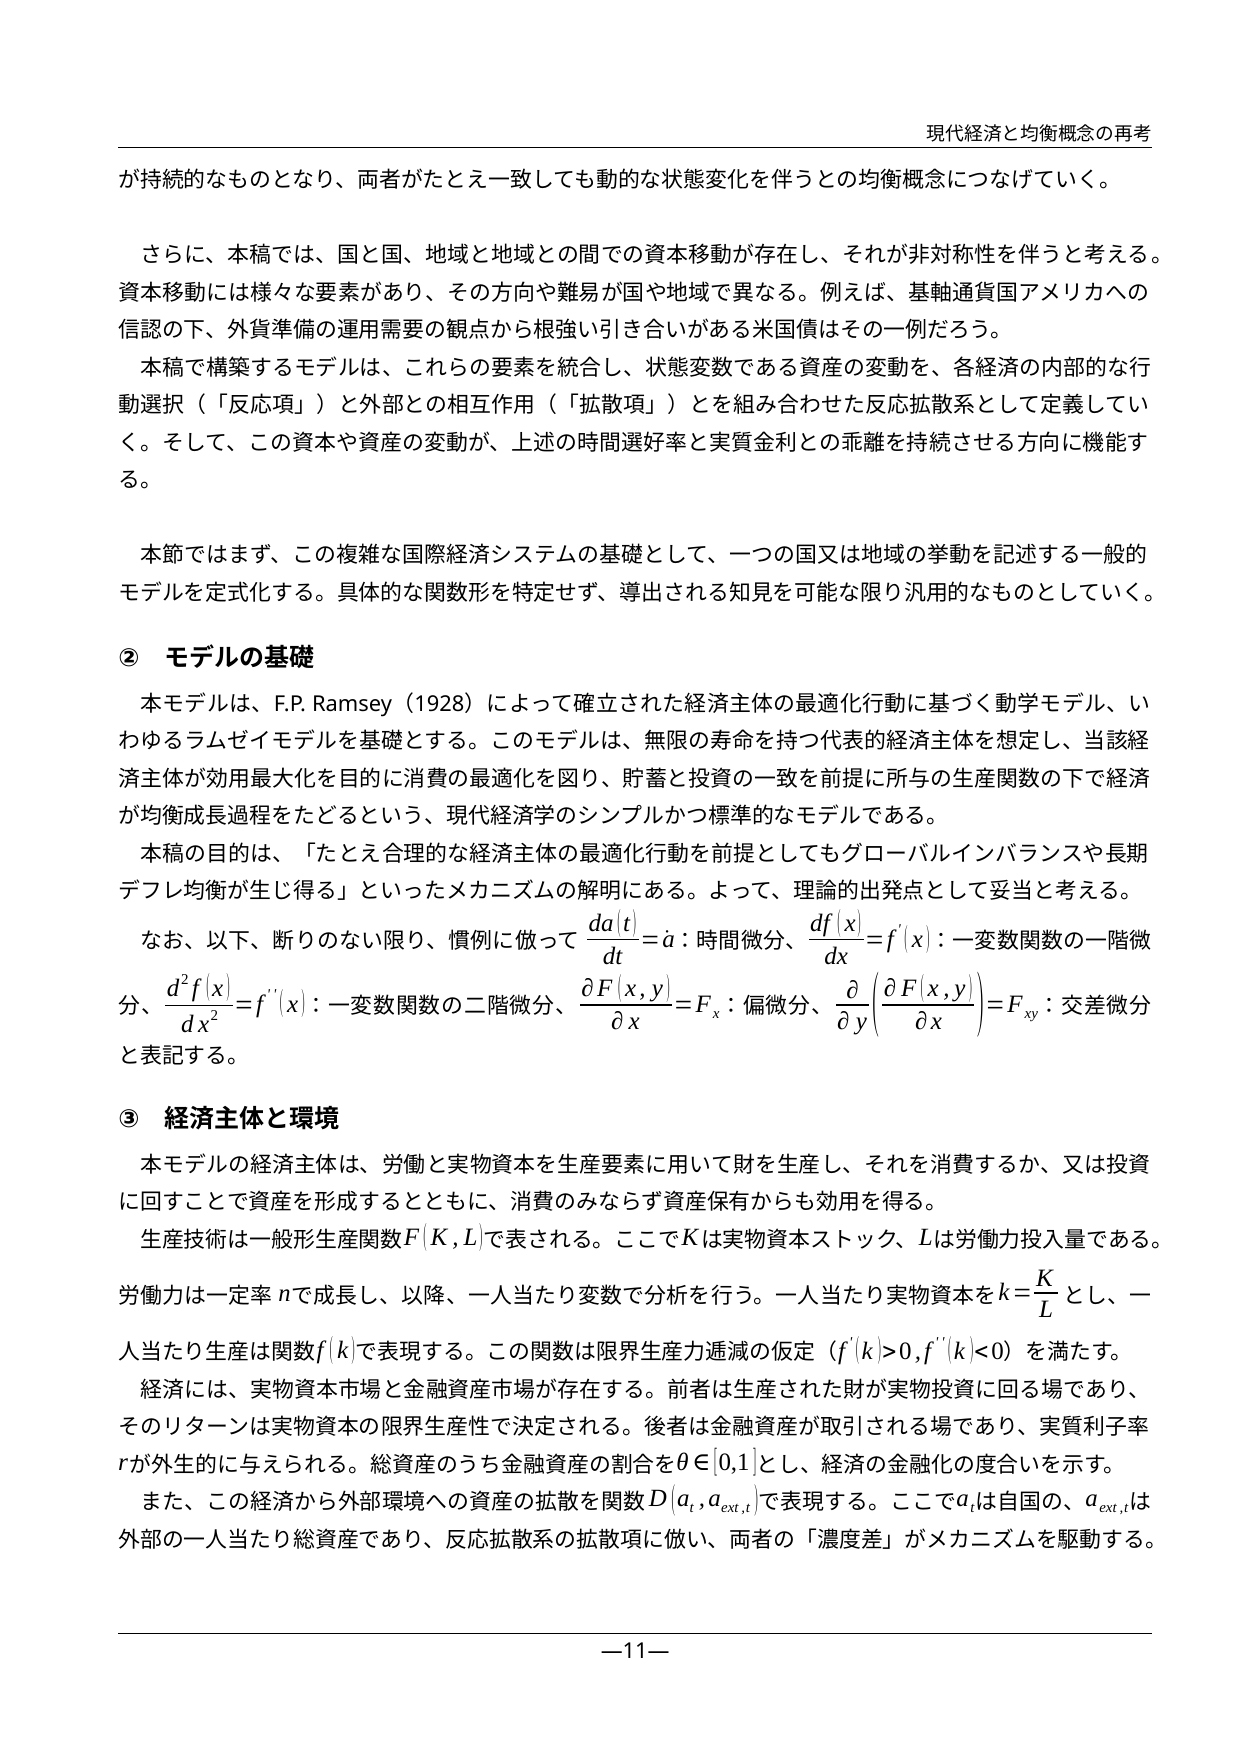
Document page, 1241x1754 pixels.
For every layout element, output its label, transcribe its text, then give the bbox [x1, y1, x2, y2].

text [118, 159, 1152, 197]
text 本稿の目的は、「たとえ合理的な経済主体の最適化行動を前提としてもグローバルインバランスや長期デフレ均衡が生じ得る」といったメカニズムの解明にある。よって、理論的出発点として妥当と考える。 [118, 833, 1152, 908]
text 本モデルの経済主体は、労働と実物資本を生産要素に用いて財を生産し、それを消費するか、又は投資に回すことで資産を形成するとともに、消費のみならず資産保有からも効用を得る。 [118, 1144, 1152, 1219]
text 本節ではまず、この複雑な国際経済システムの基礎として、一つの国又は地域の挙動を記述する一般的モデルを定式化する。具体的な関数形を特定せず、導出される知見を可能な限り汎用的なものとしていく。 [118, 534, 1152, 609]
subtitle ③ 経済主体と環境 [118, 1098, 1152, 1134]
text 経済には、実物資本市場と金融資産市場が存在する。前者は生産された財が実物投資に回る場であり、そのリターンは実物資本の限界生産性で決定される。後者は金融資産が取引される場であり、実質利子率が外生的に与えられる。総資産のうち金融資産の割合をとし、経済の金融化の度合いを示す。 [118, 1369, 1152, 1481]
text さらに、本稿では、国と国、地域と地域との間での資本移動が存在し、それが非対称性を伴うと考える。資本移動には様々な要素があり、その方向や難易が国や地域で異なる。例えば、基軸通貨国アメリカへの信認の下、外貨準備の運用需要の観点から根強い引き合いがある米国債はその一例だろう。 [118, 234, 1152, 347]
text 生産技術は一般形生産関数で表される。ここでは実物資本ストック、は労働力投入量である。労働力は一定率 で成長し、以降、一人当たり変数で分析を行う。一人当たり実物資本を とし、一人当たり生産は関数で表現する。この関数は限界生産力逓減の仮定（）を満たす。 [118, 1219, 1152, 1369]
subtitle ② モデルの基礎 [118, 637, 1152, 673]
text 本モデルは、F.P. Ramsey（1928）によって確立された経済主体の最適化行動に基づく動学モデル、いわゆるラムゼイモデルを基礎とする。このモデルは、無限の寿命を持つ代表的経済主体を想定し、当該経済主体が効用最大化を目的に消費の最適化を図り、貯蓄と投資の一致を前提に所与の生産関数の下で経済が均衡成長過程をたどるという、現代経済学のシンプルかつ標準的なモデルである。 [118, 683, 1152, 833]
text 本稿で構築するモデルは、これらの要素を統合し、状態変数である資産の変動を、各経済の内部的な行動選択（「反応項」）と外部との相互作用（「拡散項」）とを組み合わせた反応拡散系として定義していく。そして、この資本や資産の変動が、上述の時間選好率と実質金利との乖離を持続させる方向に機能する。 [118, 347, 1152, 497]
text また、この経済から外部環境への資産の拡散を関数で表現する。ここでは自国の、は外部の一人当たり総資産であり、反応拡散系の拡散項に倣い、両者の「濃度差」がメカニズムを駆動する。 [118, 1481, 1152, 1556]
text なお、以下、断りのない限り、慣例に倣って ：時間微分、：一変数関数の一階微分、：一変数関数の二階微分、：偏微分、：交差微分と表記する。 [118, 908, 1152, 1070]
